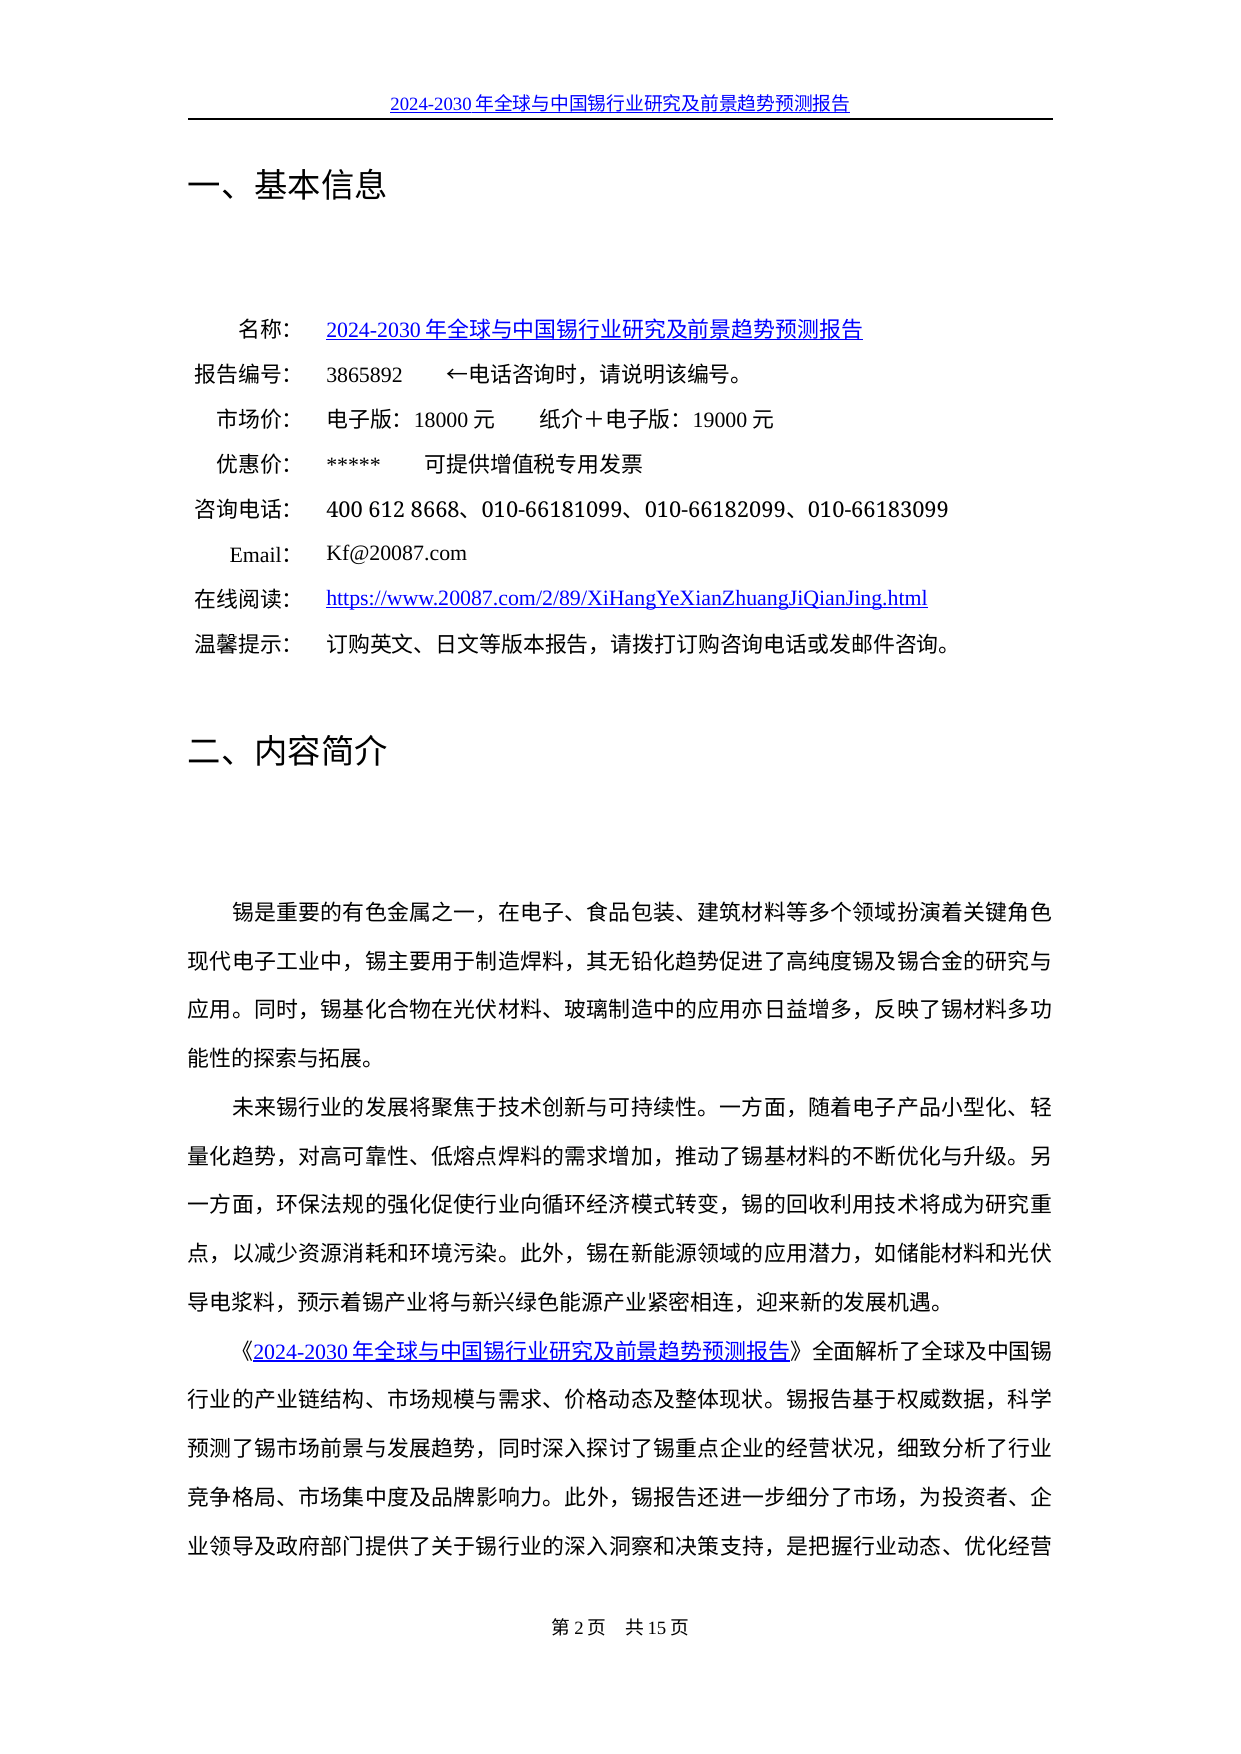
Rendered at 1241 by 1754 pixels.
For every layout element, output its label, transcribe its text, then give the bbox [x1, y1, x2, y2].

table_cell ***** 可提供增值税专用发票 [315, 447, 1073, 492]
table_header 名称： [167, 312, 315, 357]
table_cell 电子版：18000 元 纸介＋电子版：19000 元 [315, 402, 1073, 447]
table_header 2024-2030年全球与中国锡行业研究及前景趋势预测报告 [315, 312, 1073, 357]
table_cell 报告编号： [167, 357, 315, 402]
table_cell Kf@20087.com [315, 537, 1073, 582]
table_cell 咨询电话： [167, 492, 315, 537]
table_cell [315, 582, 1073, 627]
table_cell Email： [167, 537, 315, 582]
title 二、内容简介 [187, 717, 1053, 782]
table_cell 优惠价： [167, 447, 315, 492]
table_cell 400 612 8668、010-66181099、010-66182099、010-66183099 [315, 492, 1073, 537]
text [187, 894, 1053, 1561]
table_cell 温馨提示： [167, 627, 315, 672]
table_cell 市场价： [167, 402, 315, 447]
table_cell 在线阅读： [167, 582, 315, 627]
table_cell 3865892 ←电话咨询时，请说明该编号。 [315, 357, 1073, 402]
table_cell 订购英文、日文等版本报告，请拨打订购咨询电话或发邮件咨询。 [315, 627, 1073, 672]
title 一、基本信息 [187, 150, 1053, 215]
